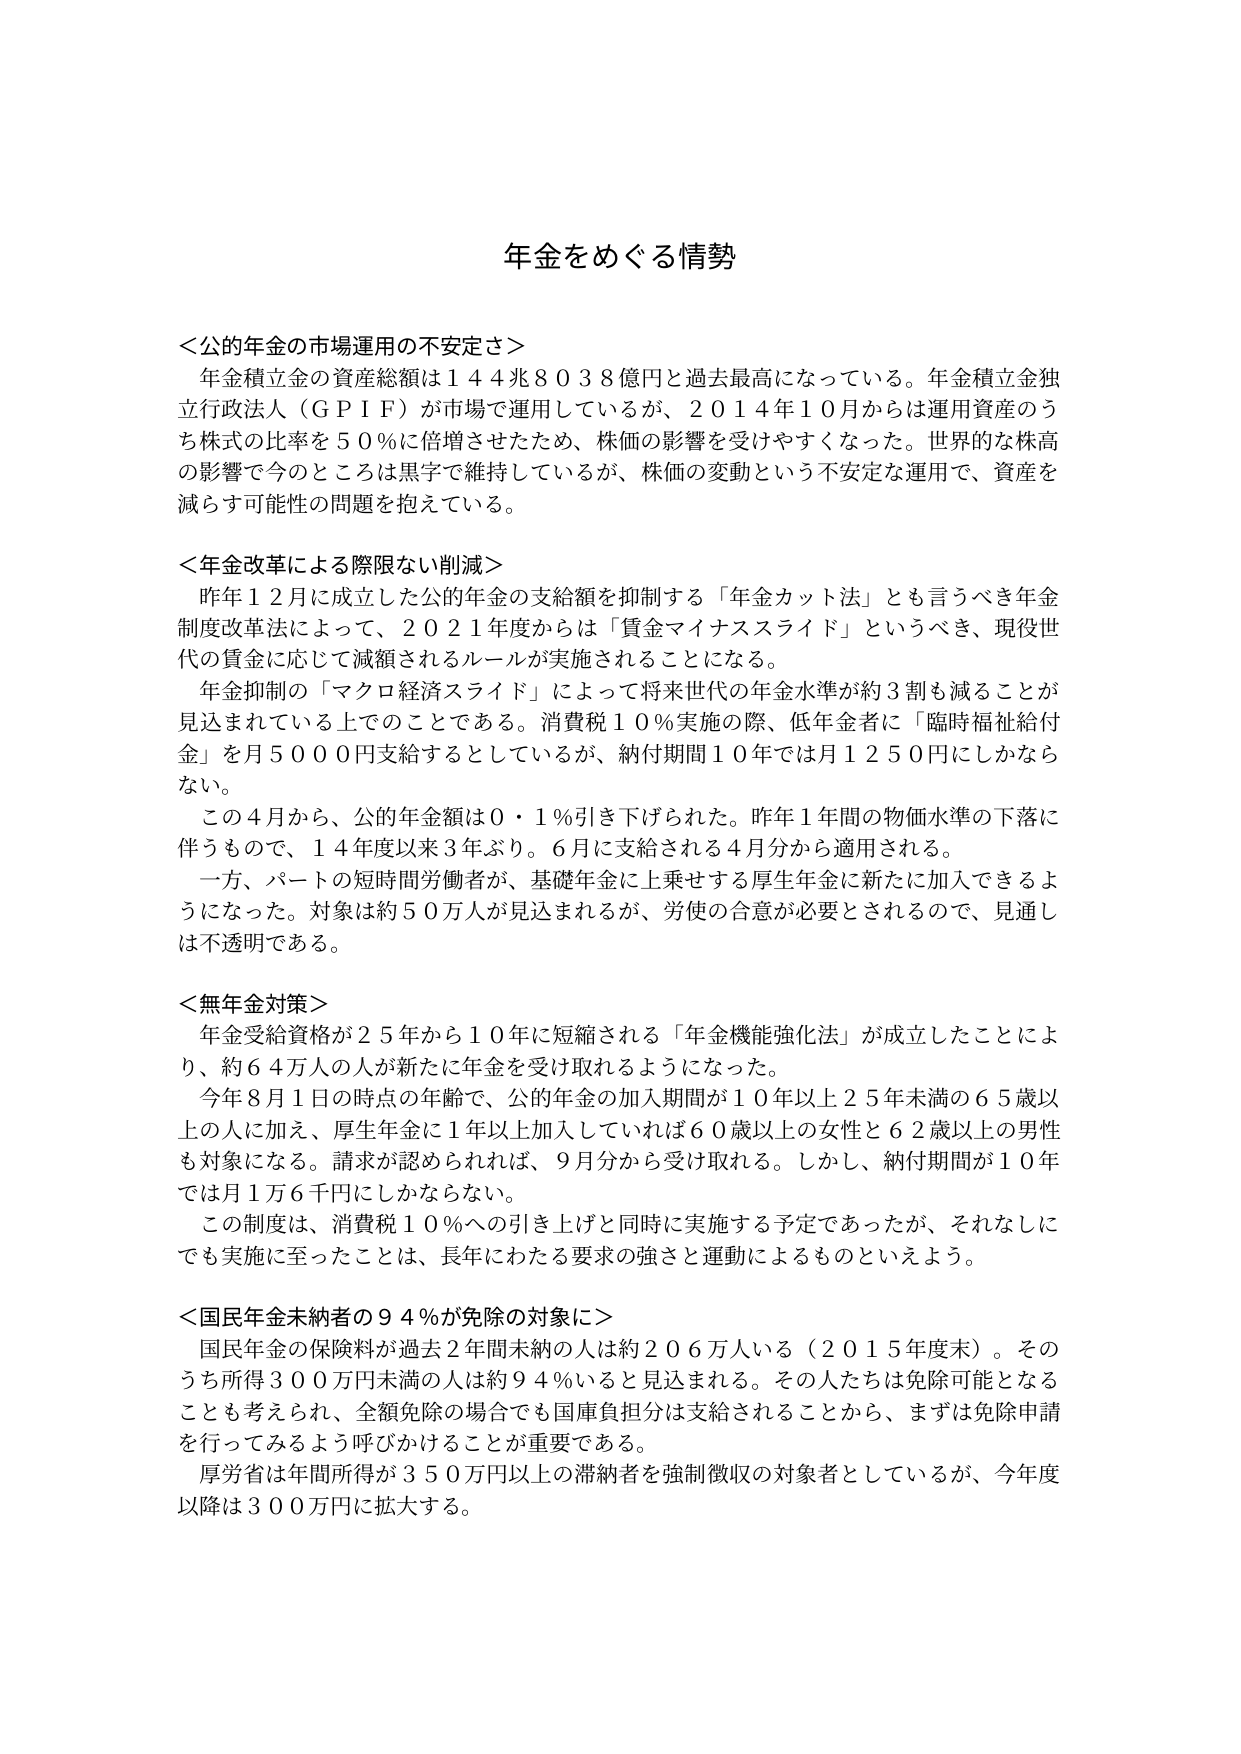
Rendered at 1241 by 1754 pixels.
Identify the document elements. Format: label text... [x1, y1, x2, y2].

text ＜公的年金の市場運用の不安定さ＞ [177, 329, 1063, 361]
text ＜国民年金未納者の９４％が免除の対象に＞ [177, 1300, 1063, 1332]
text ＜無年金対策＞ [177, 987, 1063, 1019]
text 年金積立金の資産総額は１４４兆８０３８億円と過去最高になっている。年金積立金独立行政法人（ＧＰＩＦ）が市場で運用しているが、２０１４年１０月からは運用資産のうち株式の比率を５０％に倍増させたため、株価の影響を受けやすくなった。世界的な株高の影響で今のところは黒字で維持しているが、株価の変動という不安定な運用で、資産を減らす可能性の問題を抱えている。 [177, 361, 1063, 518]
text この４月から、公的年金額は０・１％引き下げられた。昨年１年間の物価水準の下落に伴うもので、１４年度以来３年ぶり。６月に支給される４月分から適用される。 [177, 800, 1063, 863]
text 昨年１２月に成立した公的年金の支給額を抑制する「年金カット法」とも言うべき年金制度改革法によって、２０２１年度からは「賃金マイナススライド」というべき、現役世代の賃金に応じて減額されるルールが実施されることになる。 [177, 580, 1063, 674]
text この制度は、消費税１０％への引き上げと同時に実施する予定であったが、それなしにでも実施に至ったことは、長年にわたる要求の強さと運動によるものといえよう。 [177, 1207, 1063, 1270]
text 今年８月１日の時点の年齢で、公的年金の加入期間が１０年以上２５年未満の６５歳以上の人に加え、厚生年金に１年以上加入していれば６０歳以上の女性と６２歳以上の男性も対象になる。請求が認められれば、９月分から受け取れる。しかし、納付期間が１０年では月１万６千円にしかならない。 [177, 1082, 1063, 1207]
text 年金抑制の「マクロ経済スライド」によって将来世代の年金水準が約３割も減ることが見込まれている上でのことである。消費税１０％実施の際、低年金者に「臨時福祉給付金」を月５０００円支給するとしているが、納付期間１０年では月１２５０円にしかならない。 [177, 674, 1063, 800]
text 国民年金の保険料が過去２年間未納の人は約２０６万人いる（２０１５年度末）。そのうち所得３００万円未満の人は約９４％いると見込まれる。その人たちは免除可能となることも考えられ、全額免除の場合でも国庫負担分は支給されることから、まずは免除申請を行ってみるよう呼びかけることが重要である。 [177, 1332, 1063, 1458]
text 年金をめぐる情勢 [177, 217, 1063, 292]
text 年金受給資格が２５年から１０年に短縮される「年金機能強化法」が成立したことにより、約６４万人の人が新たに年金を受け取れるようになった。 [177, 1019, 1063, 1082]
text 厚労省は年間所得が３５０万円以上の滞納者を強制徴収の対象者としているが、今年度以降は３００万円に拡大する。 [177, 1458, 1063, 1521]
text 一方、パートの短時間労働者が、基礎年金に上乗せする厚生年金に新たに加入できるようになった。対象は約５０万人が見込まれるが、労使の合意が必要とされるので、見通しは不透明である。 [177, 863, 1063, 957]
text ＜年金改革による際限ない削減＞ [177, 548, 1063, 580]
